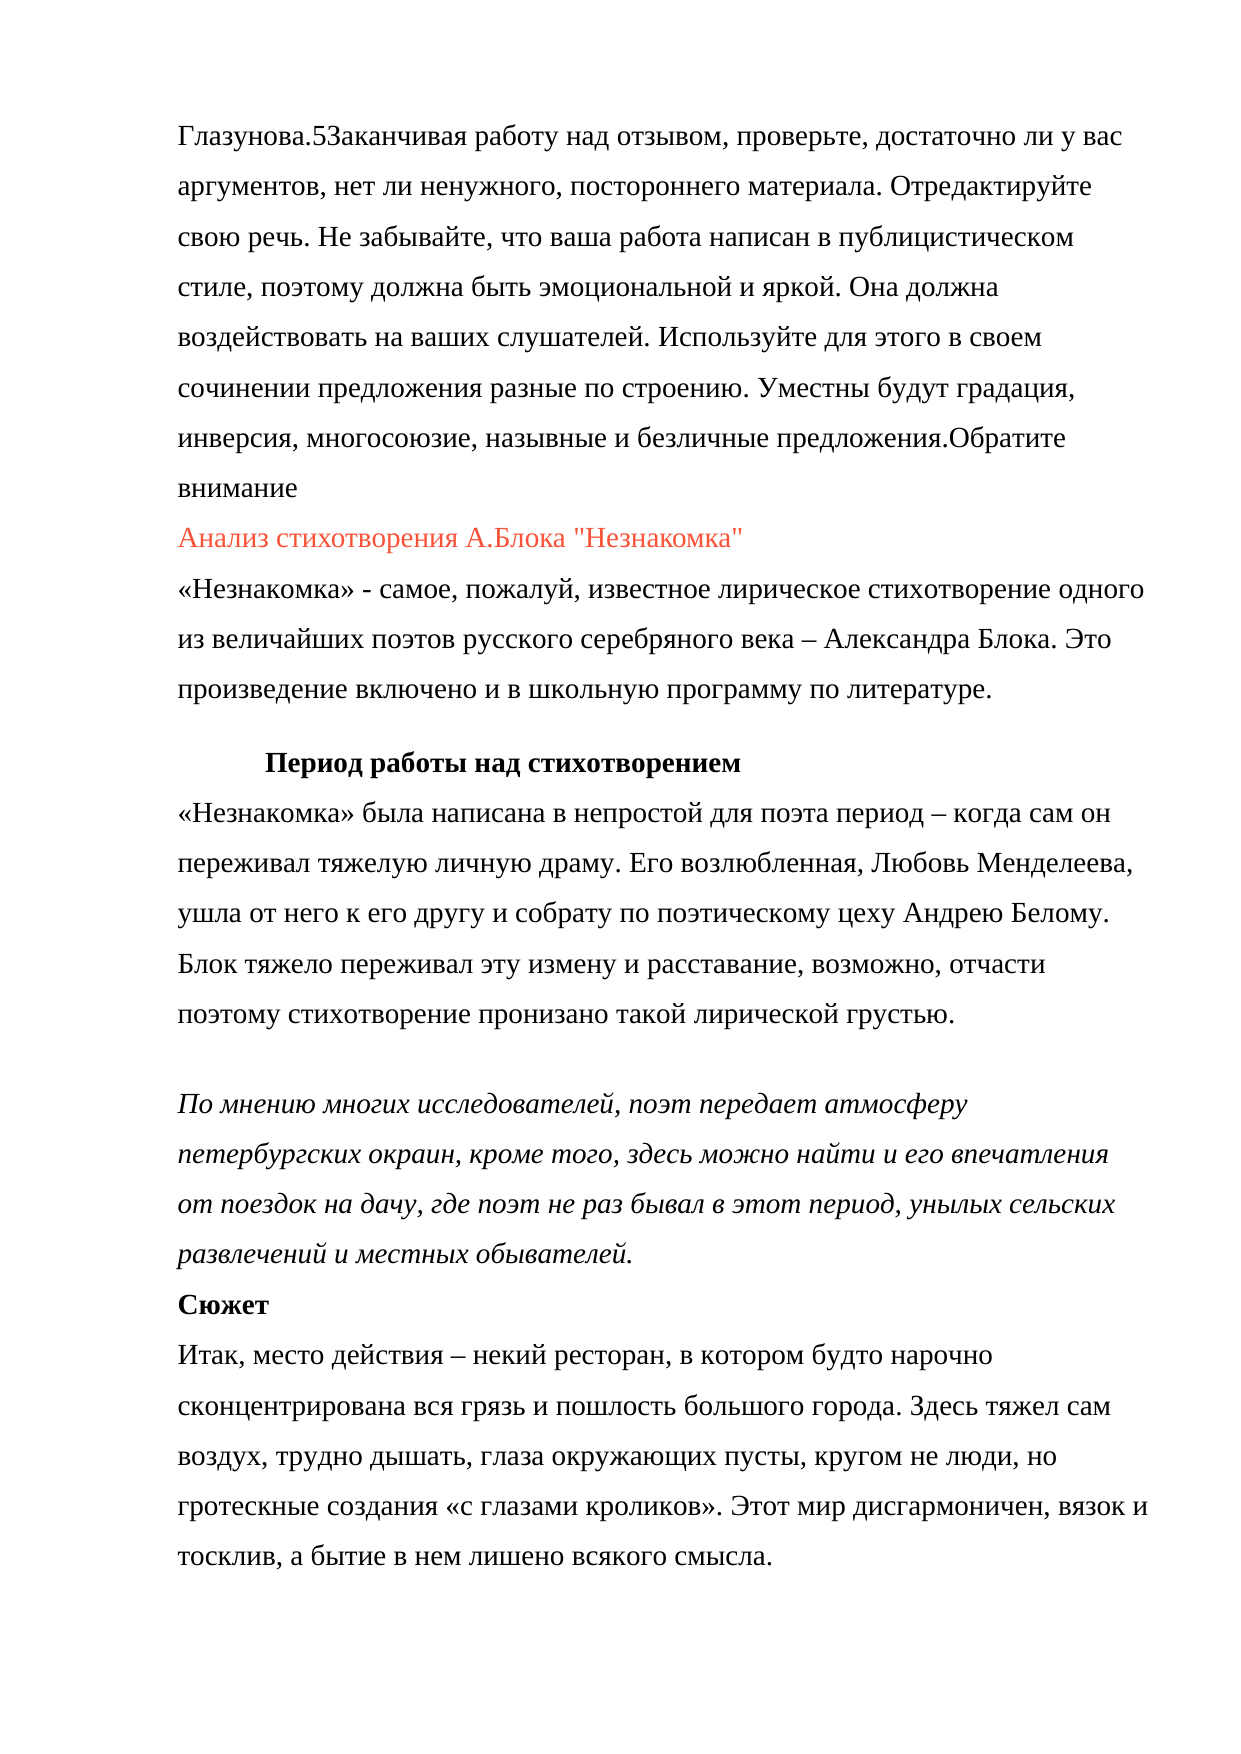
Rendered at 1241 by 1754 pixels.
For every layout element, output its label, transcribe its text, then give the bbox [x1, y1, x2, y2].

subtitle Период работы над стихотворением [177, 722, 1152, 778]
subtitle Сюжет [177, 1287, 1152, 1321]
text По мнению многих исследователей, поэт передает атмосферу петербургских окраин, кроме того, здесь можно найти и его впечатления от поездок на дачу, где поэт не раз бывал в этот период, унылых сельских развлечений и местных обывателей. [177, 1086, 1152, 1270]
text «Незнакомка» - самое, пожалуй, известное лирическое стихотворение одного из величайших поэтов русского серебряного века – Александра Блока. Это произведение включено и в школьную программу по литературе. [177, 571, 1152, 705]
text Анализ стихотворения А.Блока "Незнакомка" [177, 521, 1152, 554]
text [177, 1337, 1152, 1622]
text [177, 118, 1152, 504]
text «Незнакомка» была написана в непростой для поэта период – когда сам он переживал тяжелую личную драму. Его возлюбленная, Любовь Менделеева, ушла от него к его другу и собрату по поэтическому цеху Андрею Белому. Блок тяжело переживал эту измену и расставание, возможно, отчасти поэтому стихотворение пронизано такой лирической грустью. [177, 795, 1152, 1072]
